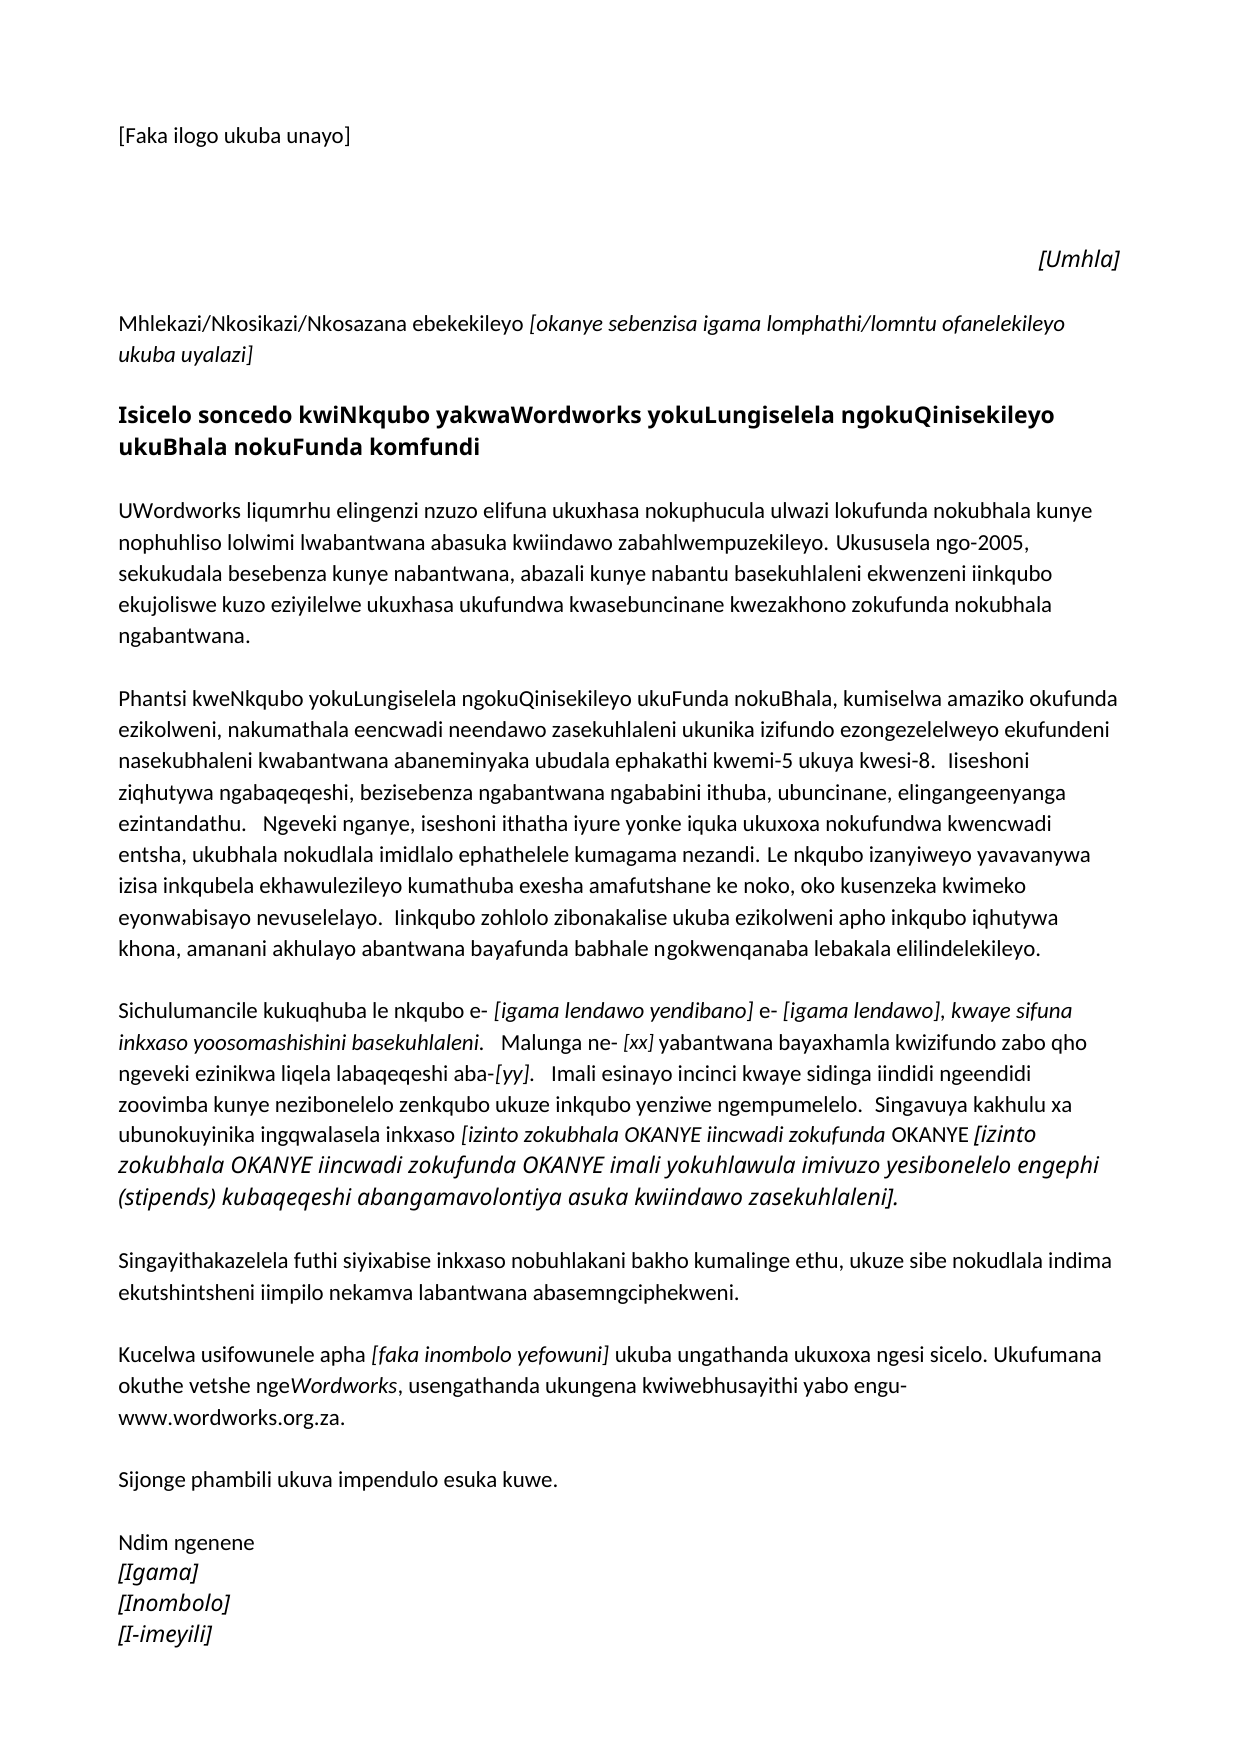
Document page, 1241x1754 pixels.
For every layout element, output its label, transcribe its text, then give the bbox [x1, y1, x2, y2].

text [Umhla] [118, 243, 1122, 274]
text [Faka ilogo ukuba unayo] [118, 118, 1122, 149]
text Singayithakazelela futhi siyixabise inkxaso nobuhlakani bakho kumalinge ethu, ukuze sibe nokudlala indima ekutshintsheni iimpilo nekamva labantwana abasemngciphekweni. [118, 1243, 1122, 1306]
text Isicelo soncedo kwiNkqubo yakwaWordworks yokuLungiselela ngokuQinisekileyo ukuBhala nokuFunda komfundi [118, 399, 1122, 462]
text UWordworks liqumrhu elingenzi nzuzo elifuna ukuxhasa nokuphucula ulwazi lokufunda nokubhala kunye nophuhliso lolwimi lwabantwana abasuka kwiindawo zabahlwempuzekileyo. Ukususela ngo-2005, sekukudala besebenza kunye nabantwana, abazali kunye nabantu basekuhlaleni ekwenzeni iinkqubo ekujoliswe kuzo eziyilelwe ukuxhasa ukufundwa kwasebuncinane kwezakhono zokufunda nokubhala ngabantwana. [118, 493, 1122, 649]
text Sijonge phambili ukuva impendulo esuka kuwe. [118, 1462, 1122, 1493]
text Kucelwa usifowunele apha [faka inombolo yefowuni] ukuba ungathanda ukuxoxa ngesi sicelo. Ukufumana okuthe vetshe ngeWordworks, usengathanda ukungena kwiwebhusayithi yabo engu- www.wordworks.org.za. [118, 1337, 1122, 1431]
text Phantsi kweNkqubo yokuLungiselela ngokuQinisekileyo ukuFunda nokuBhala, kumiselwa amaziko okufunda ezikolweni, nakumathala eencwadi neendawo zasekuhlaleni ukunika izifundo ezongezelelweyo ekufundeni nasekubhaleni kwabantwana abaneminyaka ubudala ephakathi kwemi-5 ukuya kwesi-8. Iiseshoni ziqhutywa ngabaqeqeshi, bezisebenza ngabantwana ngababini ithuba, ubuncinane, elingangeenyanga ezintandathu. Ngeveki nganye, iseshoni ithatha iyure yonke iquka ukuxoxa nokufundwa kwencwadi entsha, ukubhala nokudlala imidlalo ephathelele kumagama nezandi. Le nkqubo izanyiweyo yavavanywa izisa inkqubela ekhawulezileyo kumathuba exesha amafutshane ke noko, oko kusenzeka kwimeko eyonwabisayo nevuselelayo. Iinkqubo zohlolo zibonakalise ukuba ezikolweni apho inkqubo iqhutywa khona, amanani akhulayo abantwana bayafunda babhale ngokwenqanaba lebakala elilindelekileyo. [118, 681, 1122, 962]
text Ndim ngenene [118, 1524, 1122, 1556]
text Sichulumancile kukuqhuba le nkqubo e- [igama lendawo yendibano] e- [igama lendawo], kwaye sifuna inkxaso yoosomashishini basekuhlaleni. Malunga ne- [xx] yabantwana bayaxhamla kwizifundo zabo qho ngeveki ezinikwa liqela labaqeqeshi aba-[yy]. Imali esinayo incinci kwaye sidinga iindidi ngeendidi zoovimba kunye nezibonelelo zenkqubo ukuze inkqubo yenziwe ngempumelelo. Singavuya kakhulu xa ubunokuyinika ingqwalasela inkxaso [izinto zokubhala OKANYE iincwadi zokufunda OKANYE [izinto zokubhala OKANYE iincwadi zokufunda OKANYE imali yokuhlawula imivuzo yesibonelelo engephi (stipends) kubaqeqeshi abangamavolontiya asuka kwiindawo zasekuhlaleni]. [118, 993, 1122, 1212]
text Mhlekazi/Nkosikazi/Nkosazana ebekekileyo [okanye sebenzisa igama lomphathi/lomntu ofanelekileyo ukuba uyalazi] [118, 306, 1122, 368]
text [I-imeyili] [118, 1618, 1122, 1649]
text [Inombolo] [118, 1587, 1122, 1618]
text [Igama] [118, 1556, 1122, 1587]
